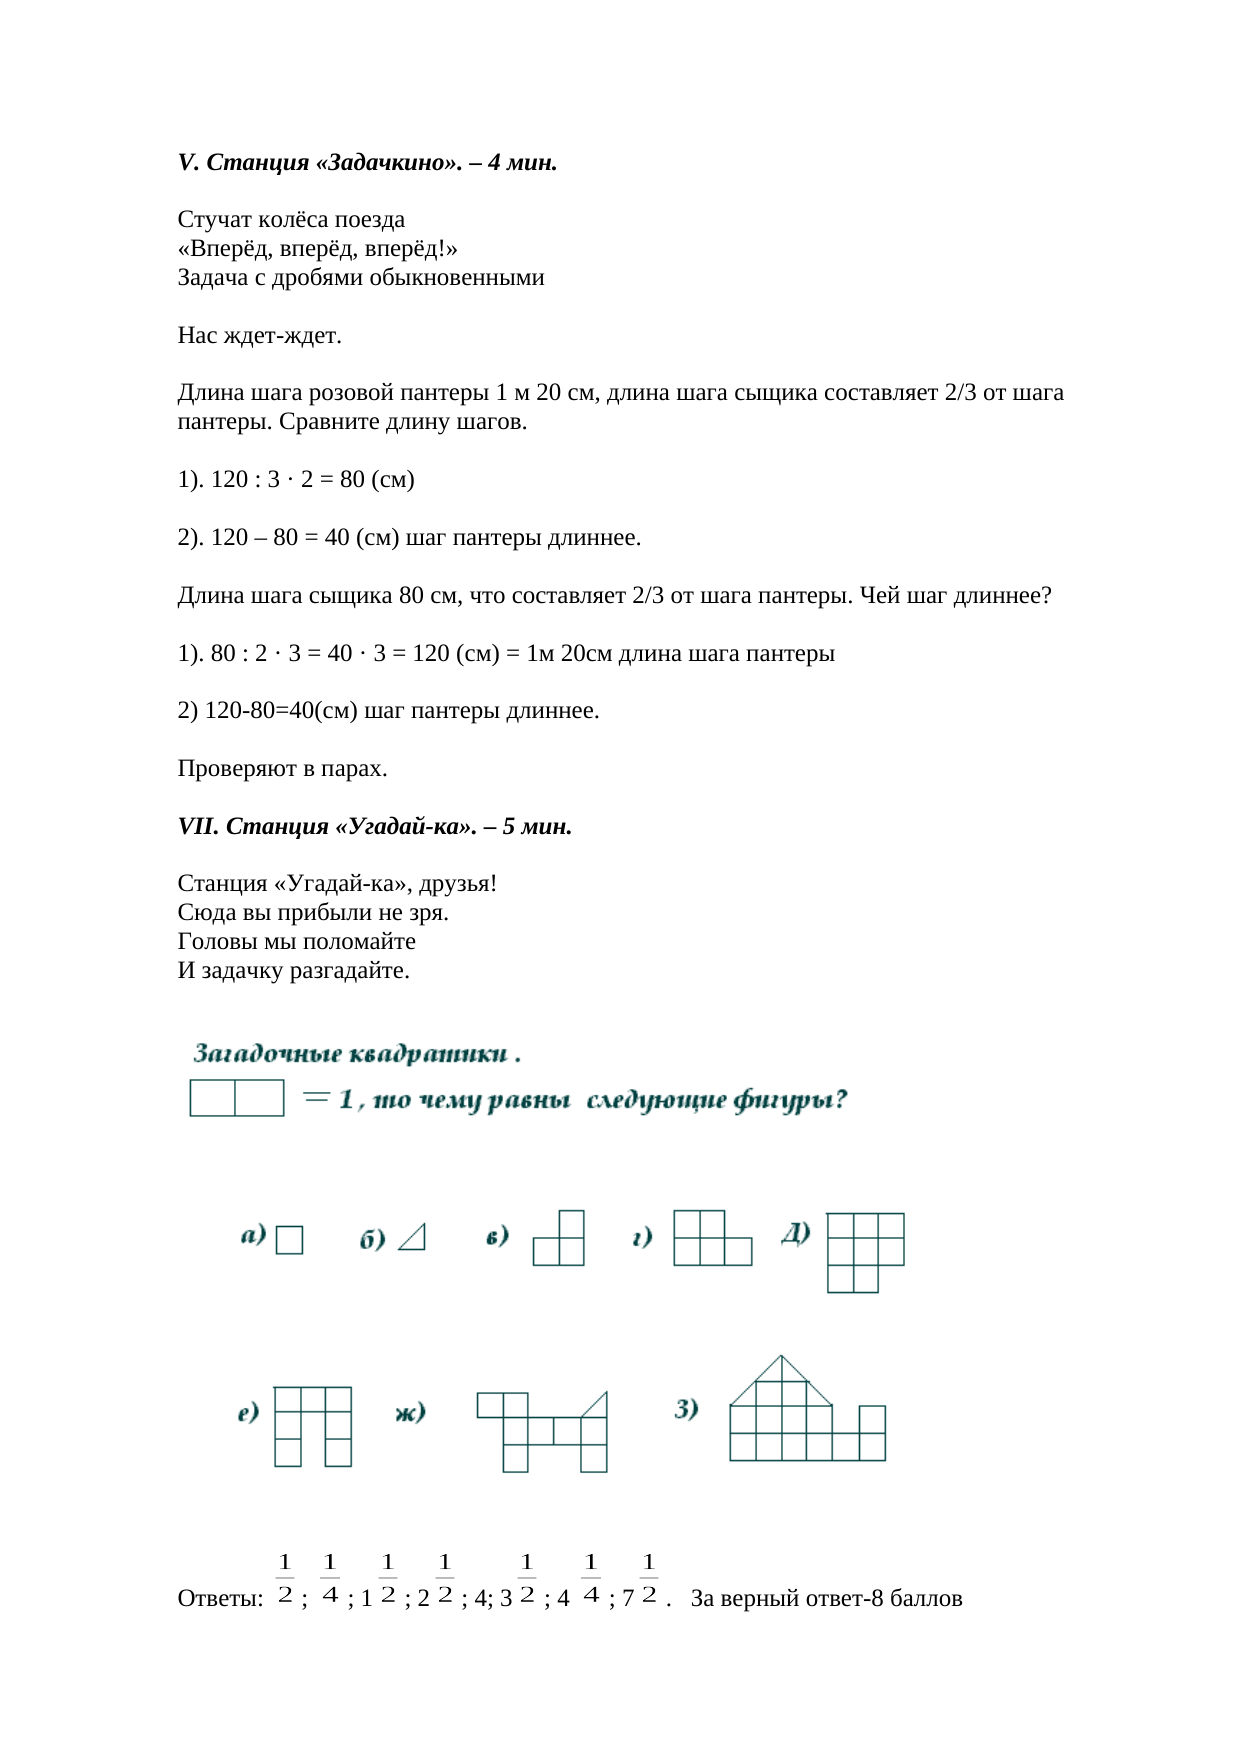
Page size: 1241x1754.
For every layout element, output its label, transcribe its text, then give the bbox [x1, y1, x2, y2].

picture [177, 1012, 1004, 1519]
picture [270, 1547, 302, 1607]
picture [430, 1547, 462, 1607]
text 2) 120-80=40(см) шаг пантеры длиннее. [177, 696, 1152, 724]
text Нас ждет-ждет. Длина шага розовой пантеры 1 м 20 см, длина шага сыщика составляет 2/3 от шага пантеры. Сравните длину шагов. [177, 320, 1152, 435]
picture [634, 1547, 666, 1607]
text 2). 120 – 80 = 40 (см) шаг пантеры длиннее. [177, 522, 1152, 551]
text Длина шага сыщика 80 см, что составляет 2/3 от шага пантеры. Чей шаг длиннее? [177, 580, 1152, 608]
text 1). 120 : 3 · 2 = 80 (см) [177, 464, 1152, 493]
picture [314, 1547, 348, 1607]
picture [373, 1547, 405, 1607]
picture [575, 1547, 609, 1607]
text 1). 80 : 2 · 3 = 40 · 3 = 120 (см) = 1м 20см длина шага пантеры [177, 638, 1152, 666]
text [177, 118, 1152, 291]
picture [512, 1547, 544, 1607]
